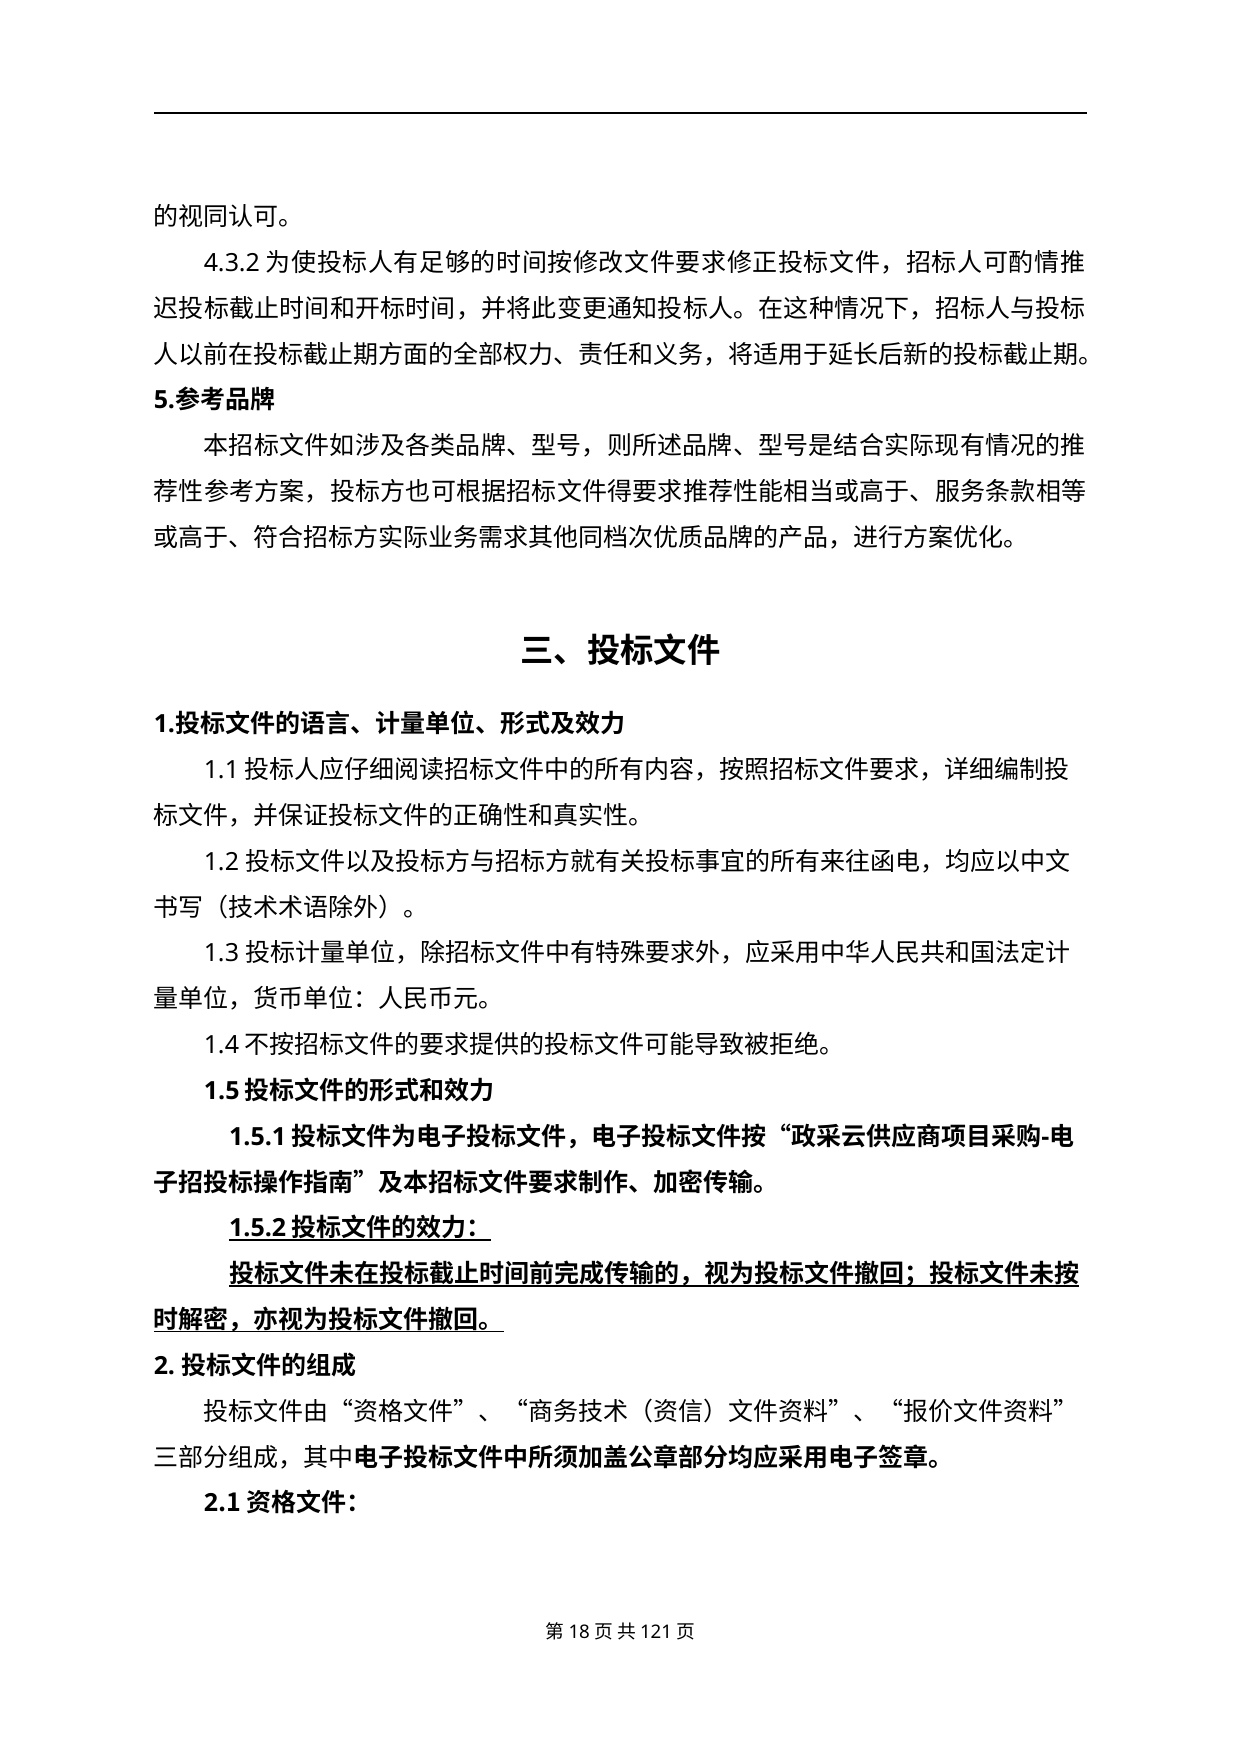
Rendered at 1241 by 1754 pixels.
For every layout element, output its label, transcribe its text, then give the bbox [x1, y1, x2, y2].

text 1.2 投标文件以及投标方与招标方就有关投标事宜的所有来往函电，均应以中文书写（技术术语除外）。 [153, 833, 1087, 925]
text 5.参考品牌 [153, 372, 1087, 418]
text 投标文件未在投标截止时间前完成传输的，视为投标文件撤回；投标文件未按时解密，亦视为投标文件撤回。 [153, 1246, 1087, 1338]
text 1.5投标文件的形式和效力 [153, 1063, 1087, 1108]
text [153, 189, 1087, 235]
text 1.5.1投标文件为电子投标文件，电子投标文件按“政采云供应商项目采购-电子招投标操作指南”及本招标文件要求制作、加密传输。 [153, 1108, 1087, 1200]
text 投标文件由“资格文件”、“商务技术（资信）文件资料”、“报价文件资料”三部分组成，其中电子投标文件中所须加盖公章部分均应采用电子签章。 [153, 1383, 1087, 1475]
text 1.4不按招标文件的要求提供的投标文件可能导致被拒绝。 [153, 1017, 1087, 1063]
text 1.1投标人应仔细阅读招标文件中的所有内容，按照招标文件要求，详细编制投标文件，并保证投标文件的正确性和真实性。 [153, 742, 1087, 833]
text 2. 投标文件的组成 [153, 1338, 1087, 1383]
text 4.3.2为使投标人有足够的时间按修改文件要求修正投标文件，招标人可酌情推迟投标截止时间和开标时间，并将此变更通知投标人。在这种情况下，招标人与投标人以前在投标截止期方面的全部权力、责任和义务，将适用于延长后新的投标截止期。 [153, 235, 1087, 372]
text 1.投标文件的语言、计量单位、形式及效力 [153, 696, 1087, 742]
text 2.1资格文件： [153, 1475, 1087, 1521]
text 1.3 投标计量单位，除招标文件中有特殊要求外，应采用中华人民共和国法定计量单位，货币单位：人民币元。 [153, 925, 1087, 1017]
text 本招标文件如涉及各类品牌、型号，则所述品牌、型号是结合实际现有情况的推荐性参考方案，投标方也可根据招标文件得要求推荐性能相当或高于、服务条款相等或高于、符合招标方实际业务需求其他同档次优质品牌的产品，进行方案优化。 [153, 418, 1087, 556]
text 1.5.2投标文件的效力： [153, 1200, 1087, 1246]
text 三、投标文件 [153, 624, 1087, 672]
